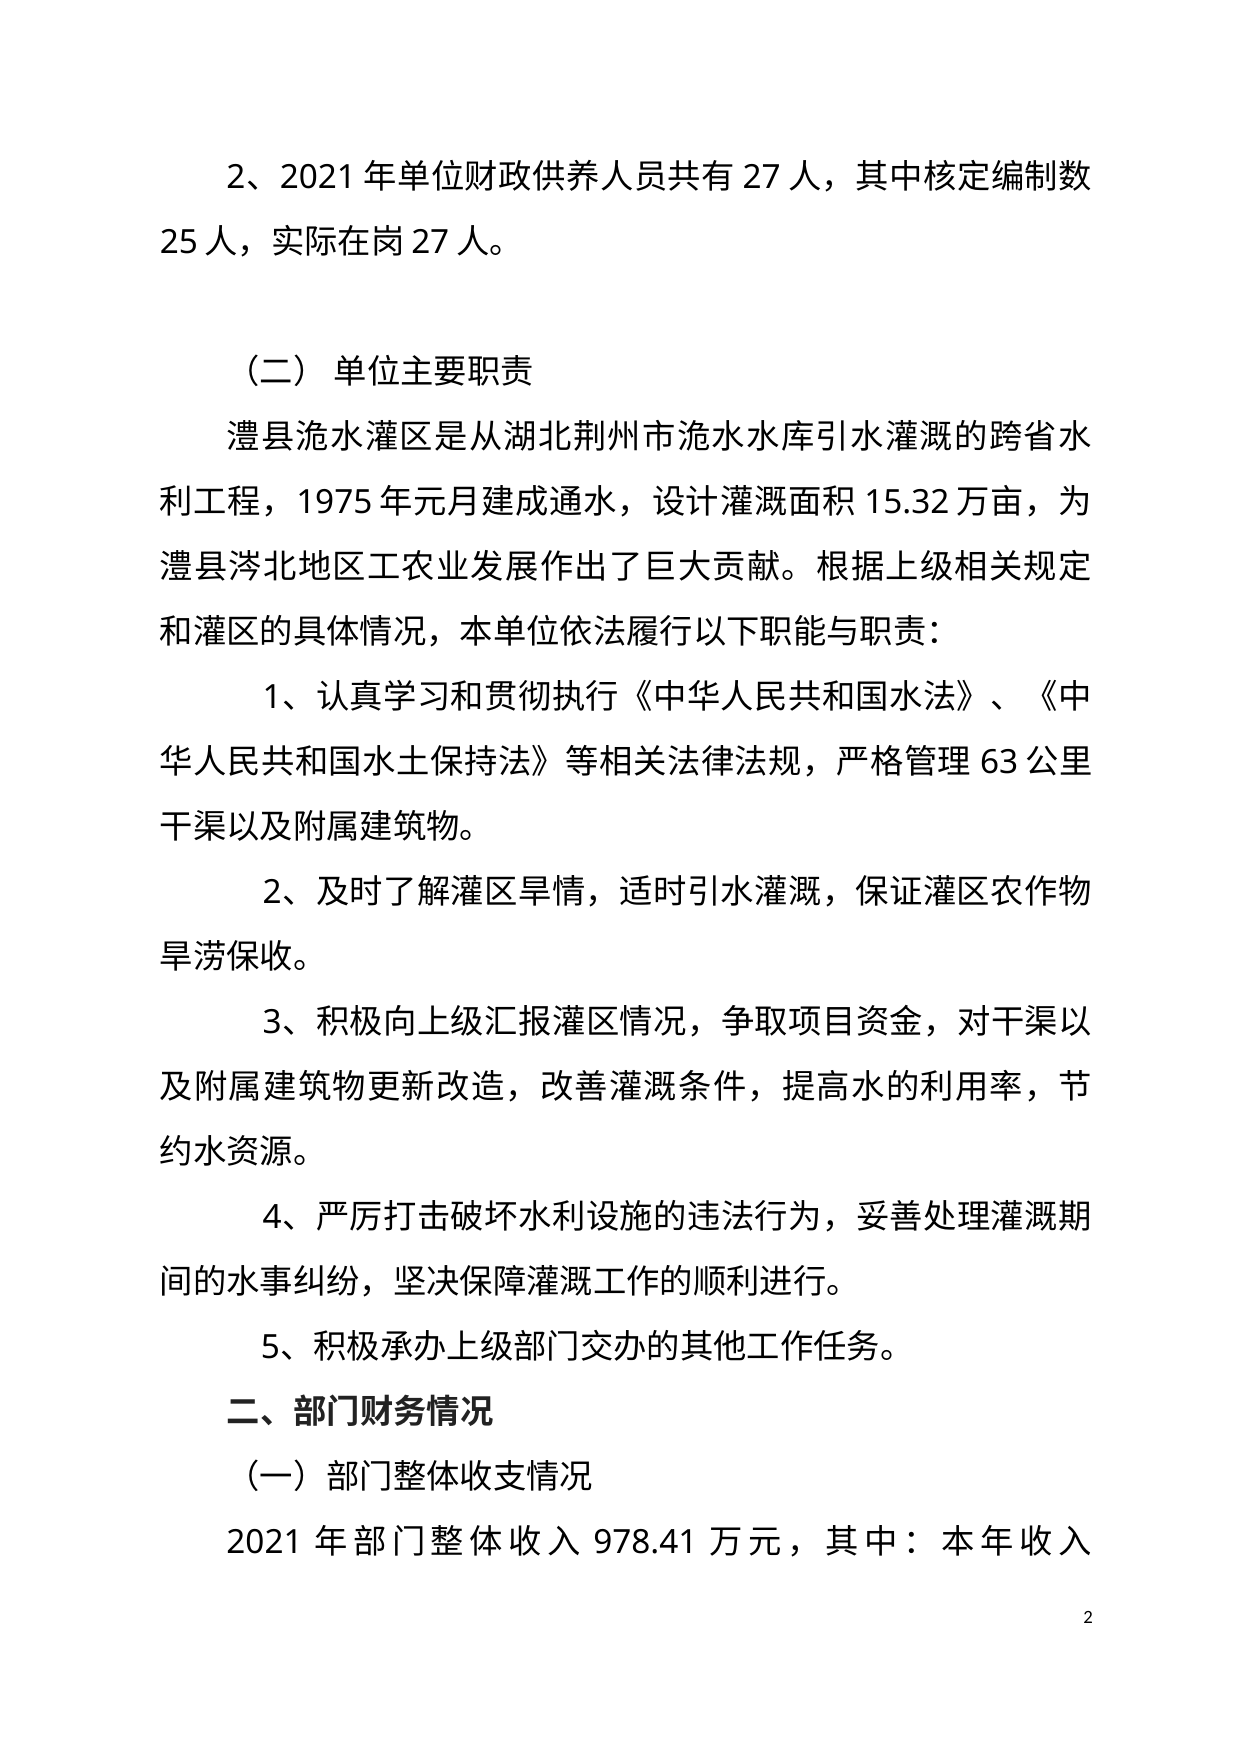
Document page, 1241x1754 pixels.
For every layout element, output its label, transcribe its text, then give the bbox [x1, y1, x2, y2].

text 2、及时了解灌区旱情，适时引水灌溉，保证灌区农作物旱涝保收。 [159, 857, 1092, 987]
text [159, 1507, 1092, 1572]
text 二、部门财务情况 [159, 1377, 1092, 1442]
text 3、积极向上级汇报灌区情况，争取项目资金，对干渠以及附属建筑物更新改造，改善灌溉条件，提高水的利用率，节约水资源。 [159, 987, 1092, 1182]
text 澧县洈水灌区是从湖北荆州市洈水水库引水灌溉的跨省水利工程，1975年元月建成通水，设计灌溉面积15.32万亩，为澧县涔北地区工农业发展作出了巨大贡献。根据上级相关规定和灌区的具体情况，本单位依法履行以下职能与职责： [159, 402, 1092, 662]
text （二） 单位主要职责 [159, 337, 1092, 402]
text 1、认真学习和贯彻执行《中华人民共和国水法》、《中华人民共和国水土保持法》等相关法律法规，严格管理63公里干渠以及附属建筑物。 [159, 662, 1092, 857]
text 5、积极承办上级部门交办的其他工作任务。 [159, 1312, 1092, 1377]
text （一）部门整体收支情况 [159, 1442, 1092, 1507]
text 4、严厉打击破坏水利设施的违法行为，妥善处理灌溉期间的水事纠纷，坚决保障灌溉工作的顺利进行。 [159, 1182, 1092, 1312]
text 2、2021年单位财政供养人员共有27人，其中核定编制数25人，实际在岗27人。 [159, 142, 1092, 272]
